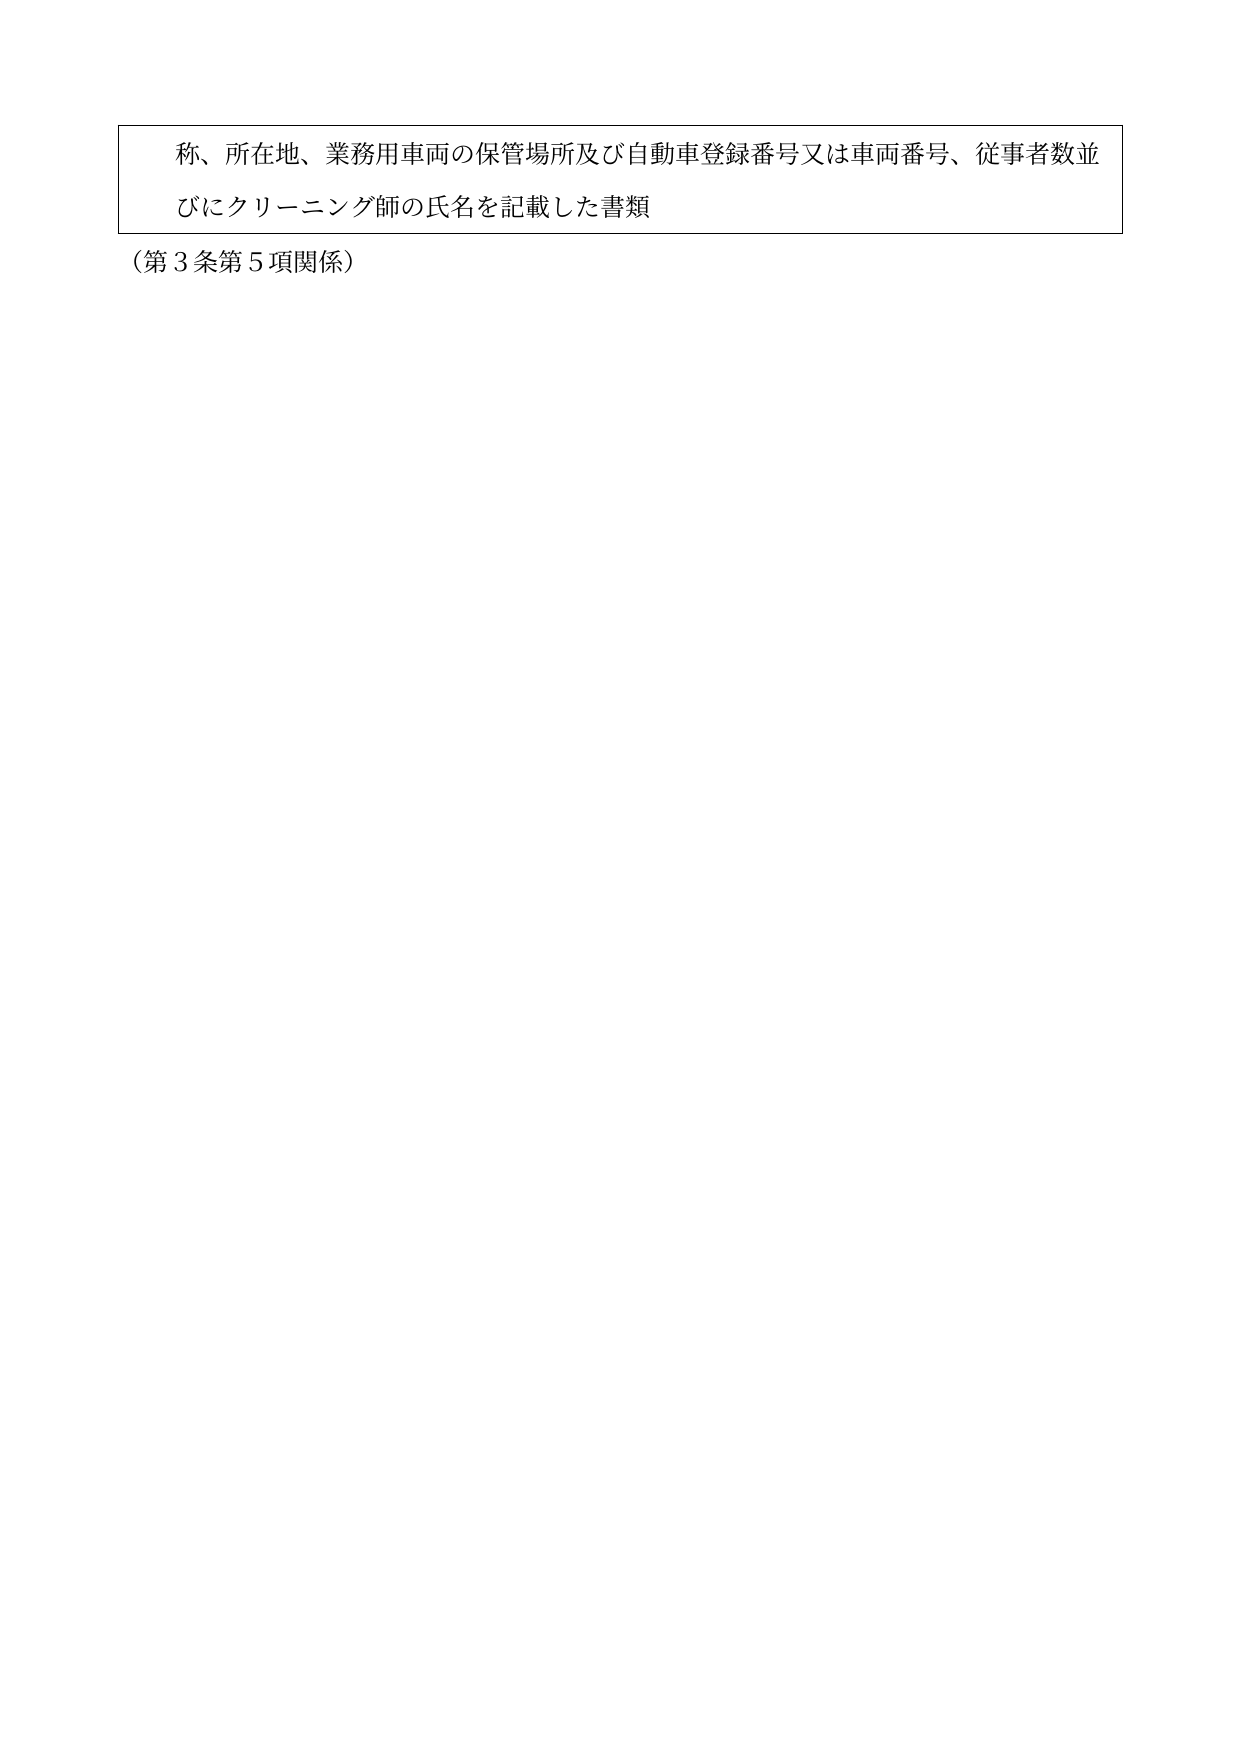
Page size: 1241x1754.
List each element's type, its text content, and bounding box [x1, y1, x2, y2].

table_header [119, 126, 1122, 233]
text （第３条第５項関係） [118, 234, 1078, 288]
